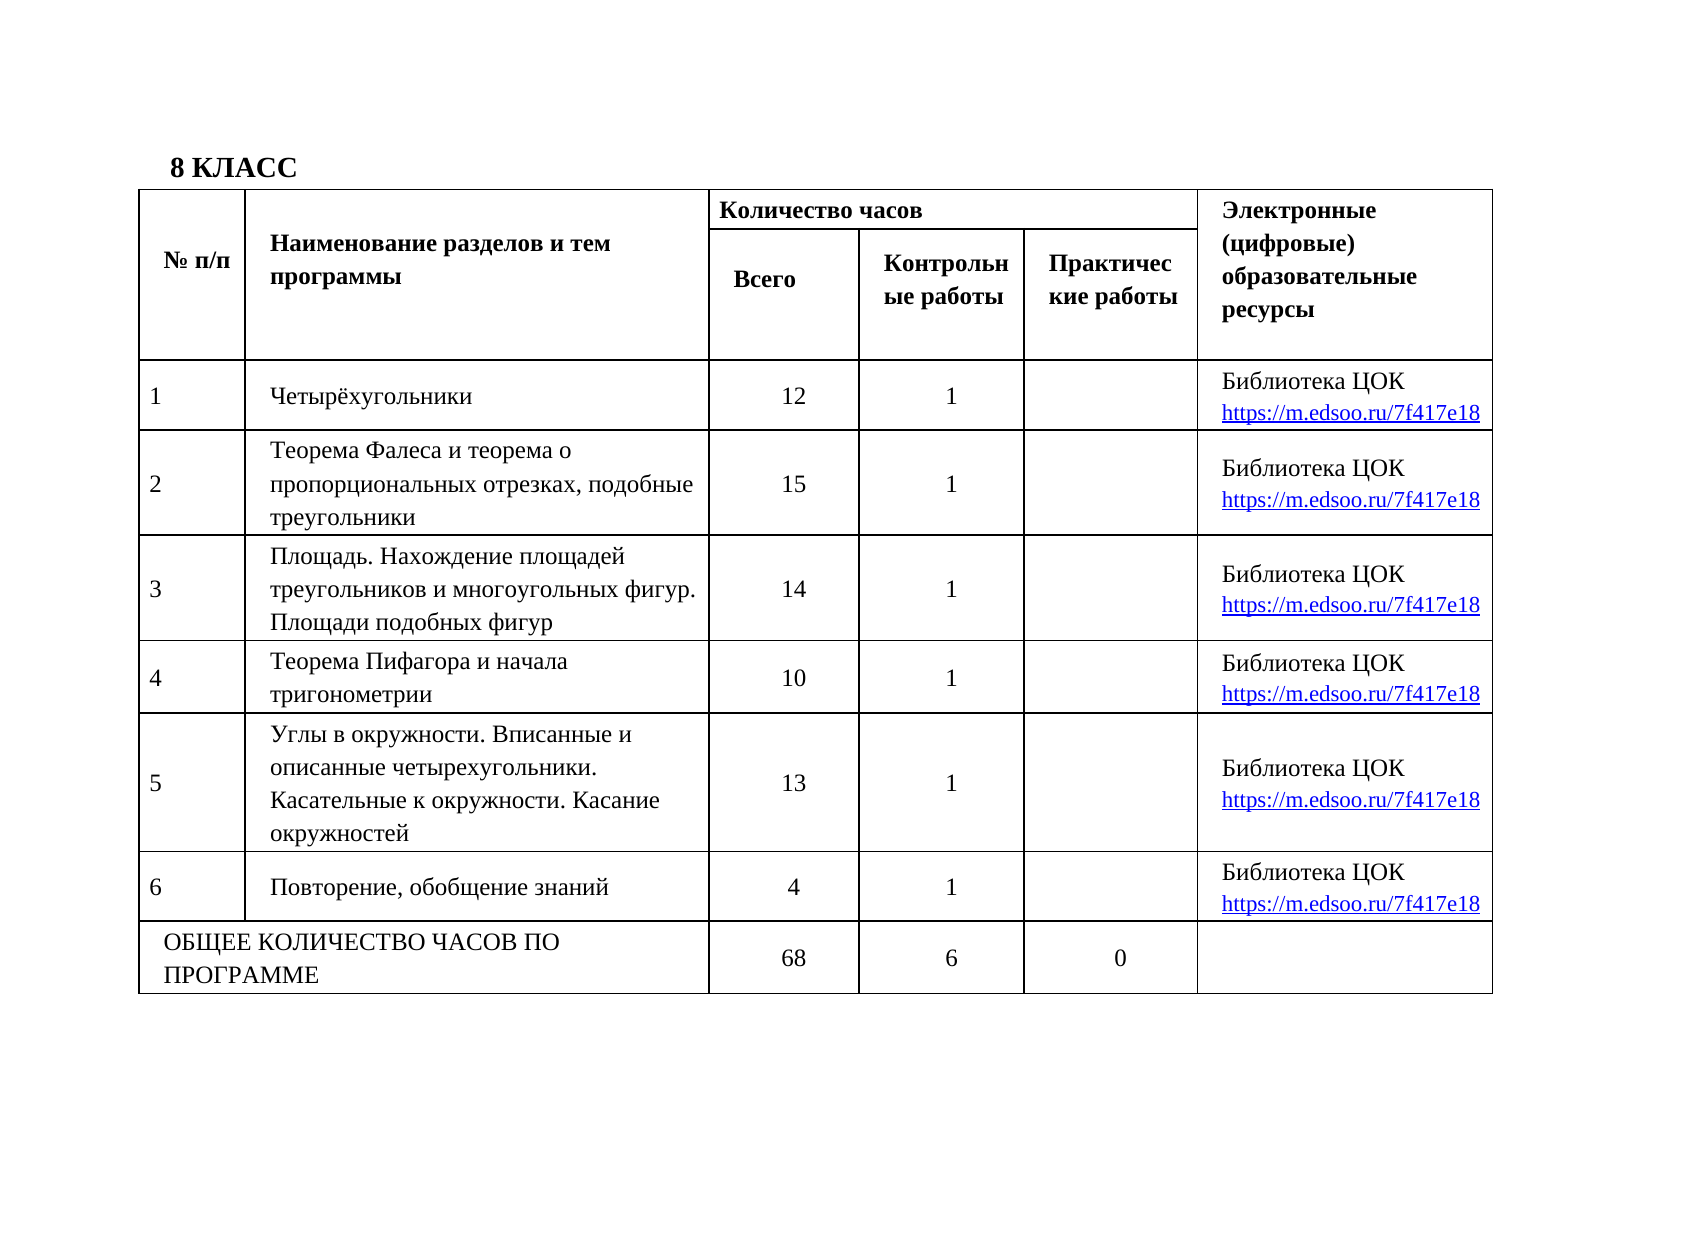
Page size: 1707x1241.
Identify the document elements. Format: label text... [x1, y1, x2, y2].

table_cell [1025, 852, 1197, 920]
table_cell 15 [710, 431, 858, 534]
table_cell Библиотека ЦОК https://m.edsoo.ru/7f417e18 [1198, 852, 1492, 920]
table_cell Четырёхугольники [246, 361, 708, 429]
table_cell Практические работы [1025, 230, 1197, 359]
table_cell Повторение, обобщение знаний [246, 852, 708, 920]
table_cell 4 [140, 641, 244, 712]
table_cell 1 [860, 714, 1023, 851]
table_cell Теорема Пифагора и начала тригонометрии [246, 641, 708, 712]
table_cell Теорема Фалеса и теорема о пропорциональных отрезках, подобные треугольники [246, 431, 708, 534]
table_cell Углы в окружности. Вписанные и описанные четырехугольники. Касательные к окружности. Касание окружностей [246, 714, 708, 851]
table_cell [1025, 361, 1197, 429]
table_cell 3 [140, 536, 244, 640]
table_cell [1025, 641, 1197, 712]
table_cell [1025, 714, 1197, 851]
table_header Наименование разделов и тем программы [246, 190, 708, 359]
table_cell 4 [710, 852, 858, 920]
table_cell [1025, 536, 1197, 640]
table_cell 1 [140, 361, 244, 429]
table_cell Библиотека ЦОК https://m.edsoo.ru/7f417e18 [1198, 641, 1492, 712]
table_cell [1025, 431, 1197, 534]
table_cell 13 [710, 714, 858, 851]
table_cell Всего [710, 230, 858, 359]
table_cell 6 [860, 922, 1023, 992]
table_cell [1198, 922, 1492, 992]
table_cell 6 [140, 852, 244, 920]
table_header № п/п [140, 190, 244, 359]
table_cell Библиотека ЦОК https://m.edsoo.ru/7f417e18 [1198, 431, 1492, 534]
table_cell Контрольные работы [860, 230, 1023, 359]
table_cell ОБЩЕЕ КОЛИЧЕСТВО ЧАСОВ ПО ПРОГРАММЕ [140, 922, 708, 992]
table_cell Библиотека ЦОК https://m.edsoo.ru/7f417e18 [1198, 536, 1492, 640]
table_cell 0 [1025, 922, 1197, 992]
table_cell 1 [860, 536, 1023, 640]
table_cell 68 [710, 922, 858, 992]
table_cell 1 [860, 431, 1023, 534]
table_cell Библиотека ЦОК https://m.edsoo.ru/7f417e18 [1198, 361, 1492, 429]
text 8 КЛАСС [162, 150, 1557, 183]
table_header Электронные (цифровые) образовательные ресурсы [1198, 190, 1492, 359]
table_cell 14 [710, 536, 858, 640]
table_header Количество часов [710, 190, 1197, 228]
table_cell 2 [140, 431, 244, 534]
table_cell 5 [140, 714, 244, 851]
table_cell Площадь. Нахождение площадей треугольников и многоугольных фигур. Площади подобных фигур [246, 536, 708, 640]
table_cell 10 [710, 641, 858, 712]
table_cell 12 [710, 361, 858, 429]
table_cell 1 [860, 641, 1023, 712]
table_cell 1 [860, 852, 1023, 920]
table_cell 1 [860, 361, 1023, 429]
table_cell Библиотека ЦОК https://m.edsoo.ru/7f417e18 [1198, 714, 1492, 851]
